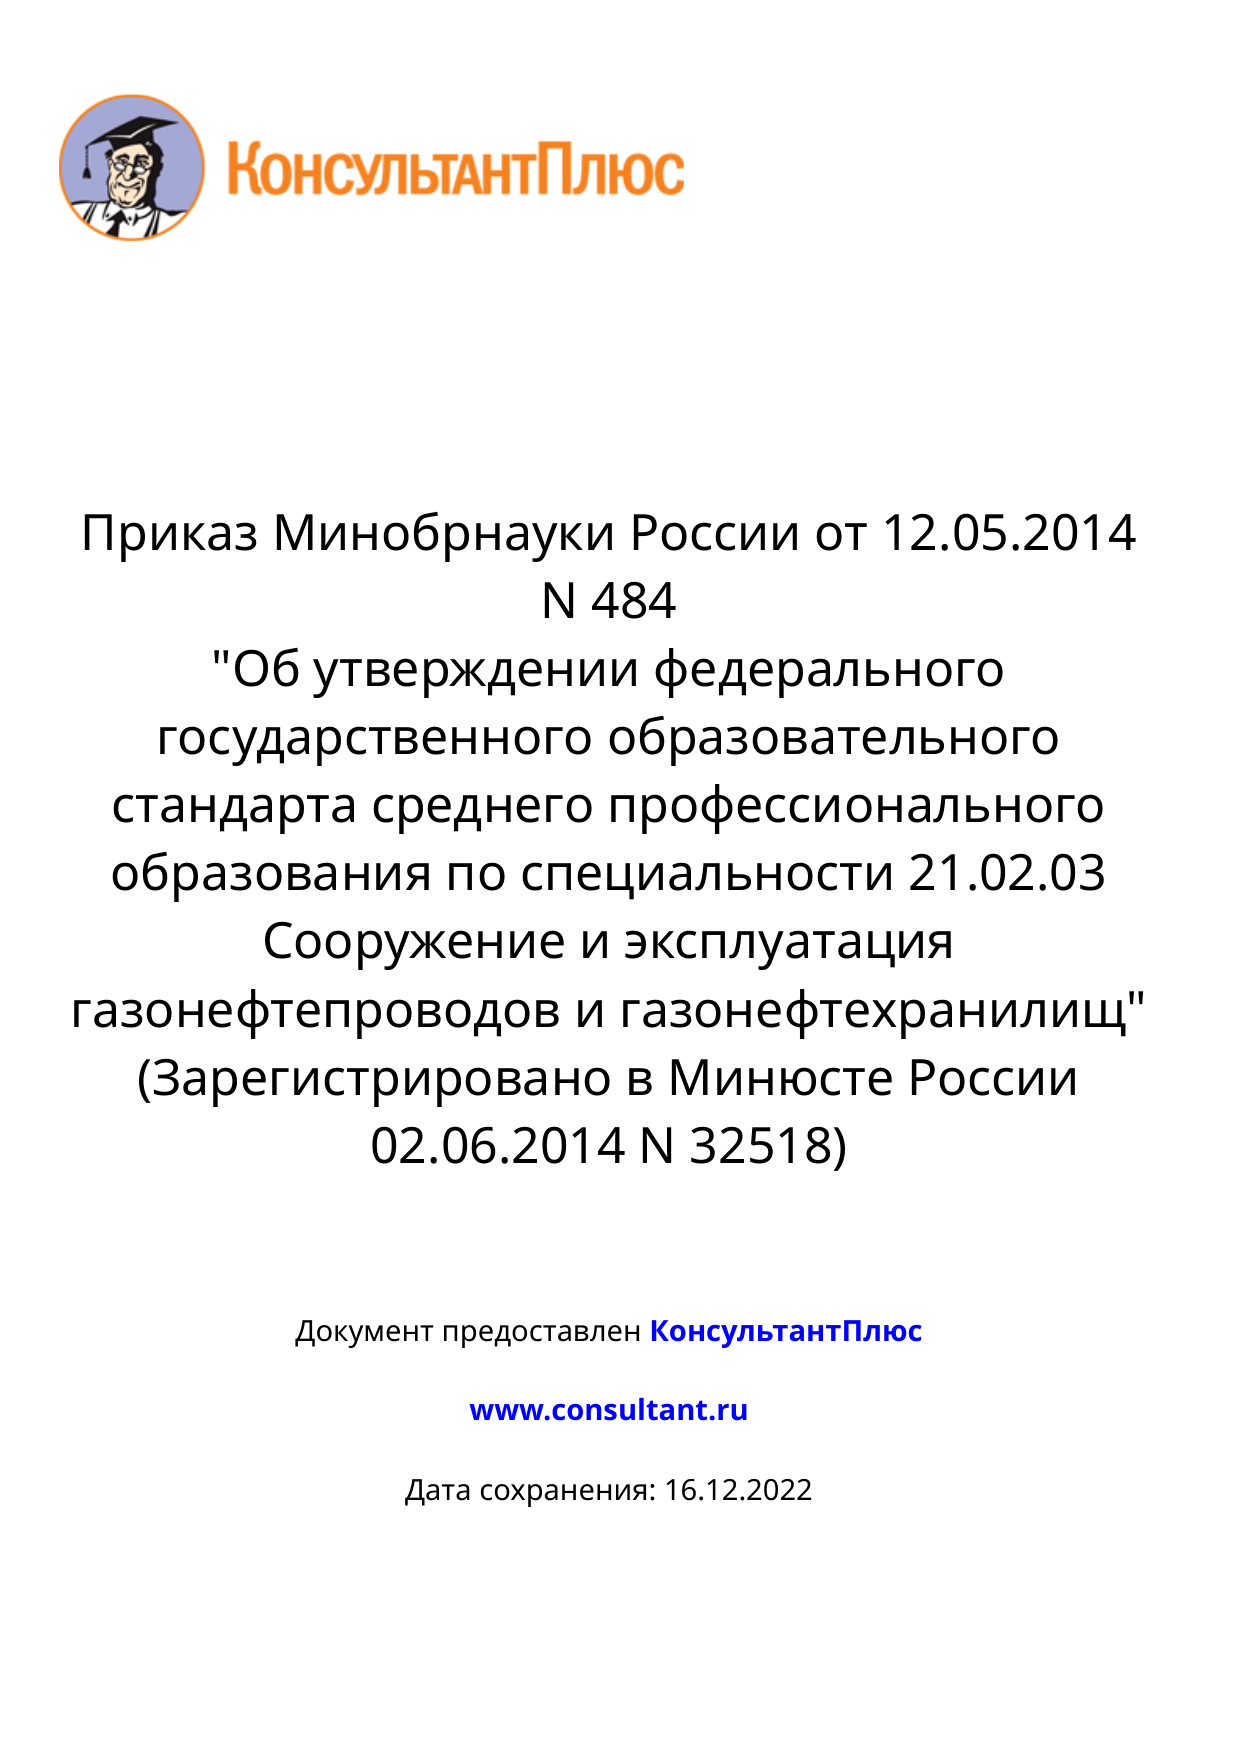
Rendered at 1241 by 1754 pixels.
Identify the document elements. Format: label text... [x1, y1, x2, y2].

table_cell Документ предоставлен КонсультантПлюс www.consultant.ru Дата сохранения: 16.12.2022 [51, 1272, 1167, 1587]
picture [59, 93, 684, 243]
table_cell Приказ Минобрнауки России от 12.05.2014 N 484 "Об утверждении федерального государственного образовательного стандарта среднего профессионального образования по специальности 21.02.03 Сооружение и эксплуатация газонефтепроводов и газонефтехранилищ" (Зарегистрировано в Минюсте России 02.06.2014 N 32518) [51, 403, 1167, 1272]
table_header [51, 88, 1167, 403]
